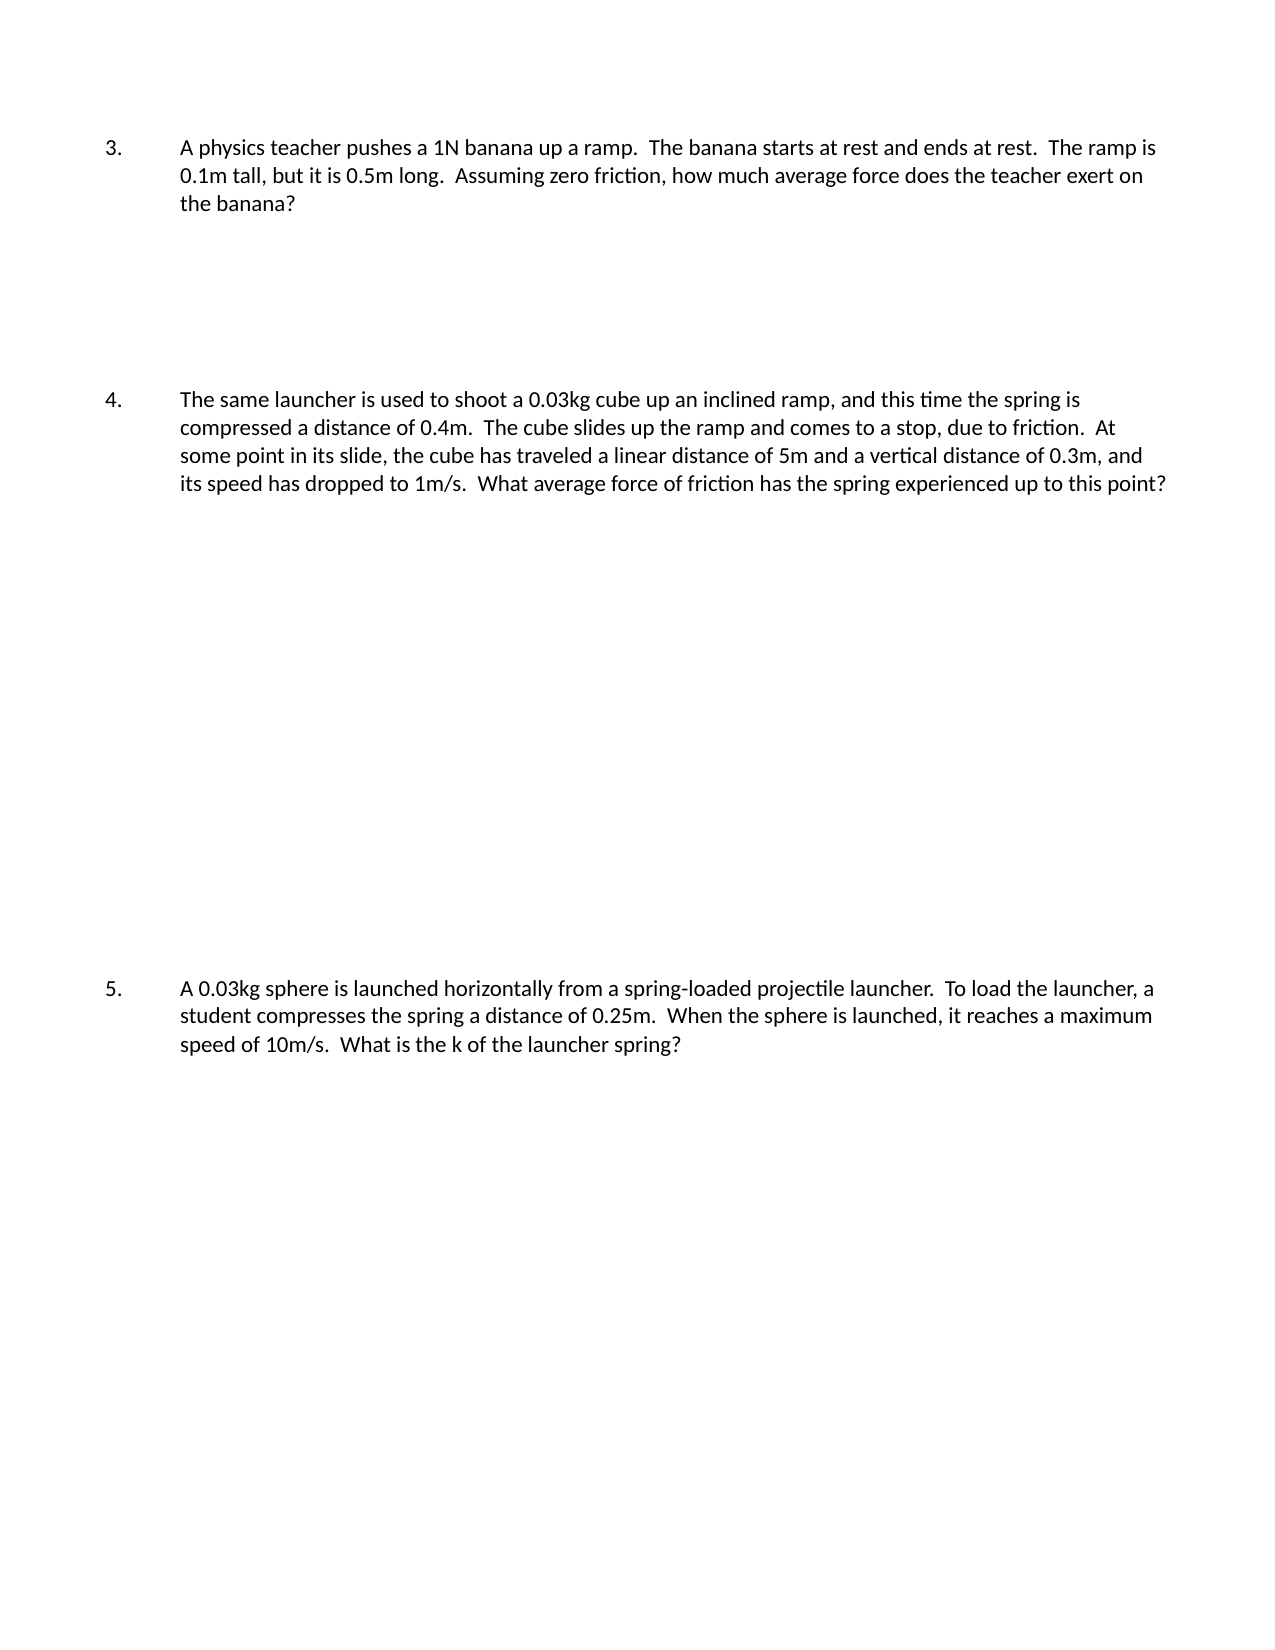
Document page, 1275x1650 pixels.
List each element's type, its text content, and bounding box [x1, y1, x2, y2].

text 4. The same launcher is used to shoot a 0.03kg cube up an inclined ramp, and this time the spring is compressed a distance of 0.4m. The cube slides up the ramp and comes to a stop, due to friction. At some point in its slide, the cube has traveled a linear distance of 5m and a vertical distance of 0.3m, and its speed has dropped to 1m/s. What average force of friction has the spring experienced up to this point? [105, 385, 1170, 497]
text 5. A 0.03kg sphere is launched horizontally from a spring-loaded projectile launcher. To load the launcher, a student compresses the spring a distance of 0.25m. When the sphere is launched, it reaches a maximum speed of 10m/s. What is the k of the launcher spring? [105, 974, 1170, 1058]
text 3. A physics teacher pushes a 1N banana up a ramp. The banana starts at rest and ends at rest. The ramp is 0.1m tall, but it is 0.5m long. Assuming zero friction, how much average force does the teacher exert on the banana? [105, 133, 1170, 217]
